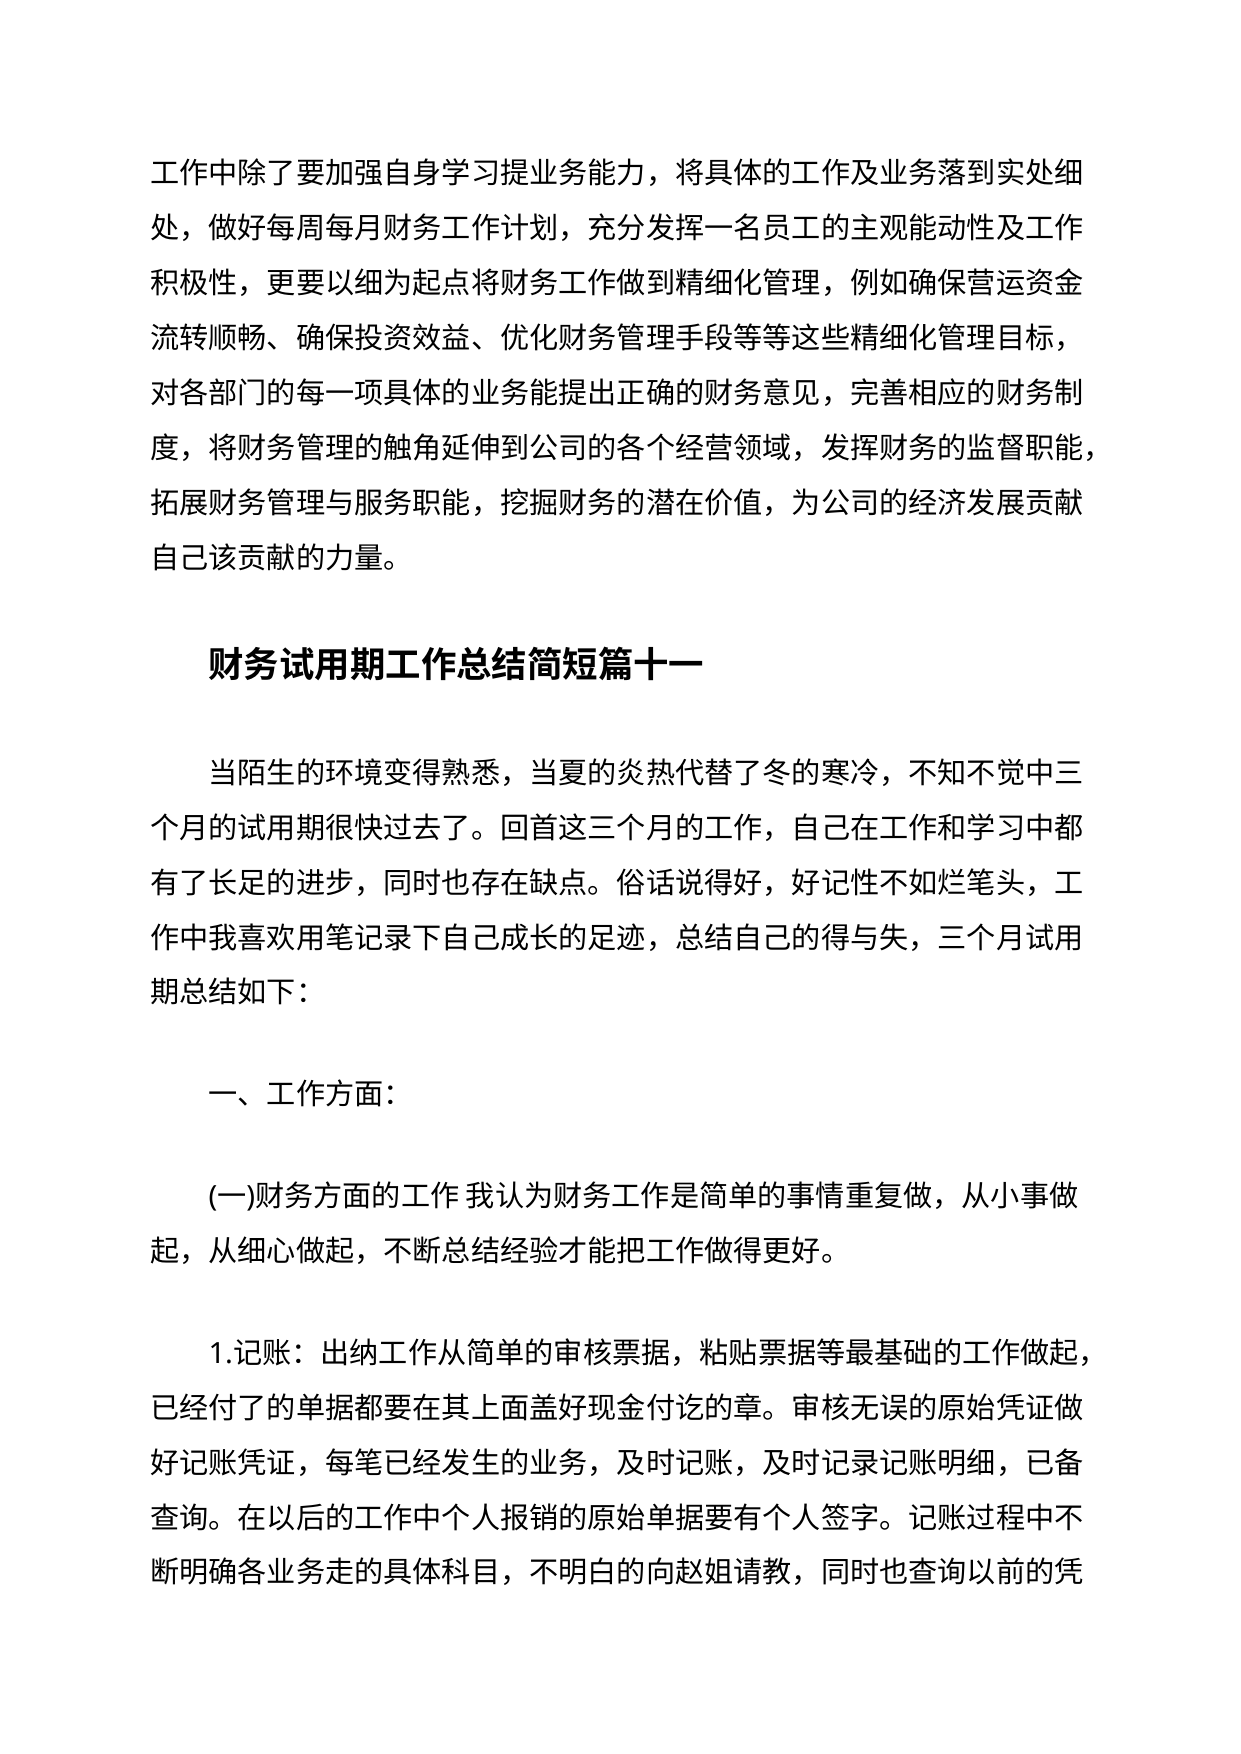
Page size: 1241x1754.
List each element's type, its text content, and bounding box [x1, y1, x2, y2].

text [150, 150, 1090, 577]
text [150, 1329, 1090, 1591]
text 当陌生的环境变得熟悉，当夏的炎热代替了冬的寒冷，不知不觉中三个月的试用期很快过去了。回首这三个月的工作，自己在工作和学习中都有了长足的进步，同时也存在缺点。俗话说得好，好记性不如烂笔头，工作中我喜欢用笔记录下自己成长的足迹，总结自己的得与失，三个月试用期总结如下： [150, 749, 1090, 1011]
text 财务试用期工作总结简短篇十一 [150, 636, 1090, 687]
text 一、工作方面： [150, 1071, 1090, 1113]
text (一)财务方面的工作 我认为财务工作是简单的事情重复做，从小事做起，从细心做起，不断总结经验才能把工作做得更好。 [150, 1173, 1090, 1270]
